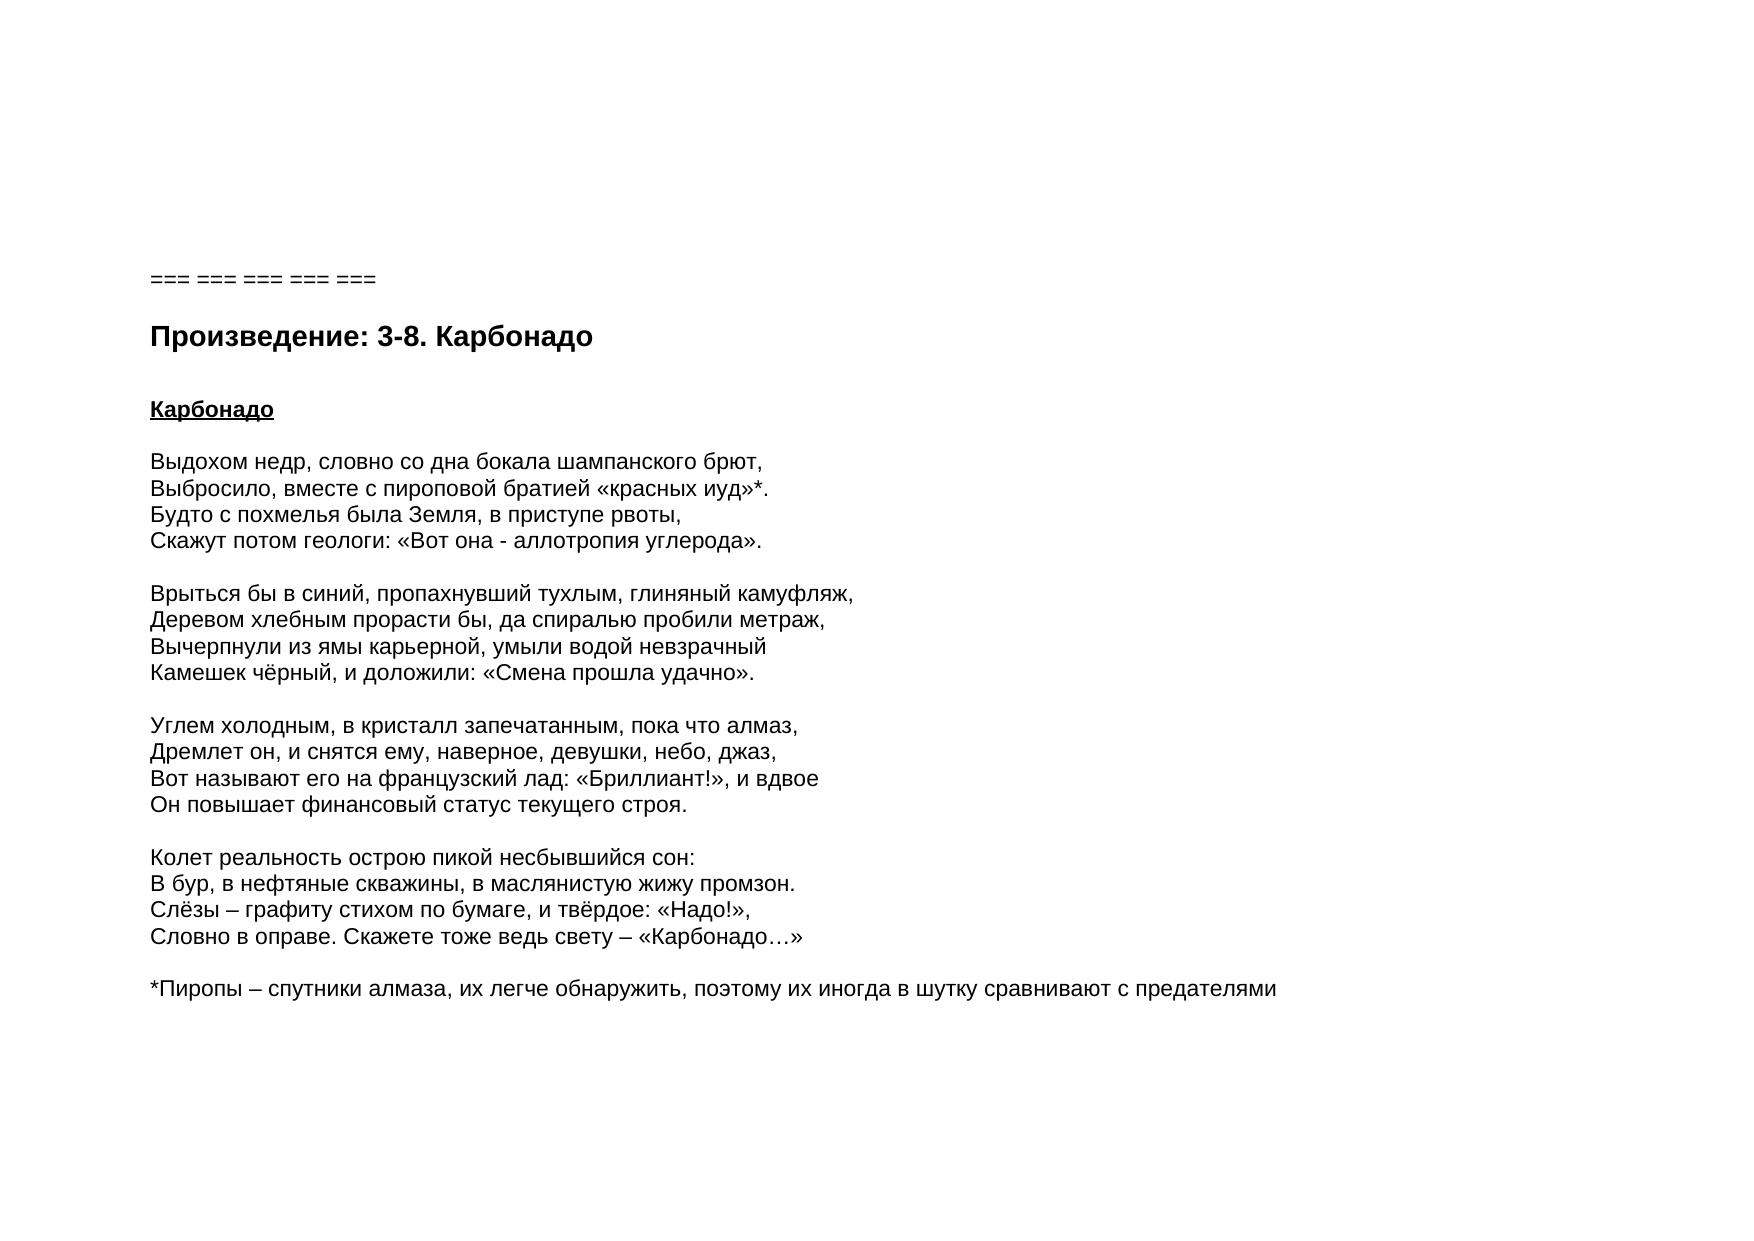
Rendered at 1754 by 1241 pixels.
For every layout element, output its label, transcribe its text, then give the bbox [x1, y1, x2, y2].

text Он повышает финансовый статус текущего строя. [150, 791, 1604, 817]
text Слёзы – графиту стихом по бумаге, и твёрдое: «Надо!», [150, 896, 1604, 923]
text Карбонадо [150, 396, 1604, 422]
text Вот называют его на французский лад: «Бриллиант!», и вдвое [150, 764, 1604, 791]
text Дремлет он, и снятся ему, наверное, девушки, небо, джаз, [150, 738, 1604, 764]
text Выдохом недр, словно со дна бокала шампанского брют, [150, 448, 1604, 475]
text Произведение: 3-8. Карбонадо [150, 319, 1604, 352]
text Выбросило, вместе с пироповой братией «красных иуд»*. [150, 475, 1604, 501]
text Скажут потом геологи: «Вот она - аллотропия углерода». [150, 527, 1604, 554]
text Углем холодным, в кристалл запечатанным, пока что алмаз, [150, 712, 1604, 738]
text Колет реальность острою пикой несбывшийся сон: [150, 844, 1604, 870]
text Врыться бы в синий, пропахнувший тухлым, глиняный камуфляж, [150, 580, 1604, 606]
text *Пиропы – спутники алмаза, их легче обнаружить, поэтому их иногда в шутку сравнивают с предателями [150, 975, 1604, 1002]
text Деревом хлебным прорасти бы, да спиралью пробили метраж, [150, 606, 1604, 633]
text Словно в оправе. Скажете тоже ведь свету – «Карбонадо…» [150, 923, 1604, 949]
text === === === === === [150, 266, 1604, 293]
text В бур, в нефтяные скважины, в маслянистую жижу промзон. [150, 870, 1604, 896]
text Вычерпнули из ямы карьерной, умыли водой невзрачный [150, 633, 1604, 659]
text Будто с похмелья была Земля, в приступе рвоты, [150, 501, 1604, 527]
text Камешек чёрный, и доложили: «Смена прошла удачно». [150, 659, 1604, 686]
